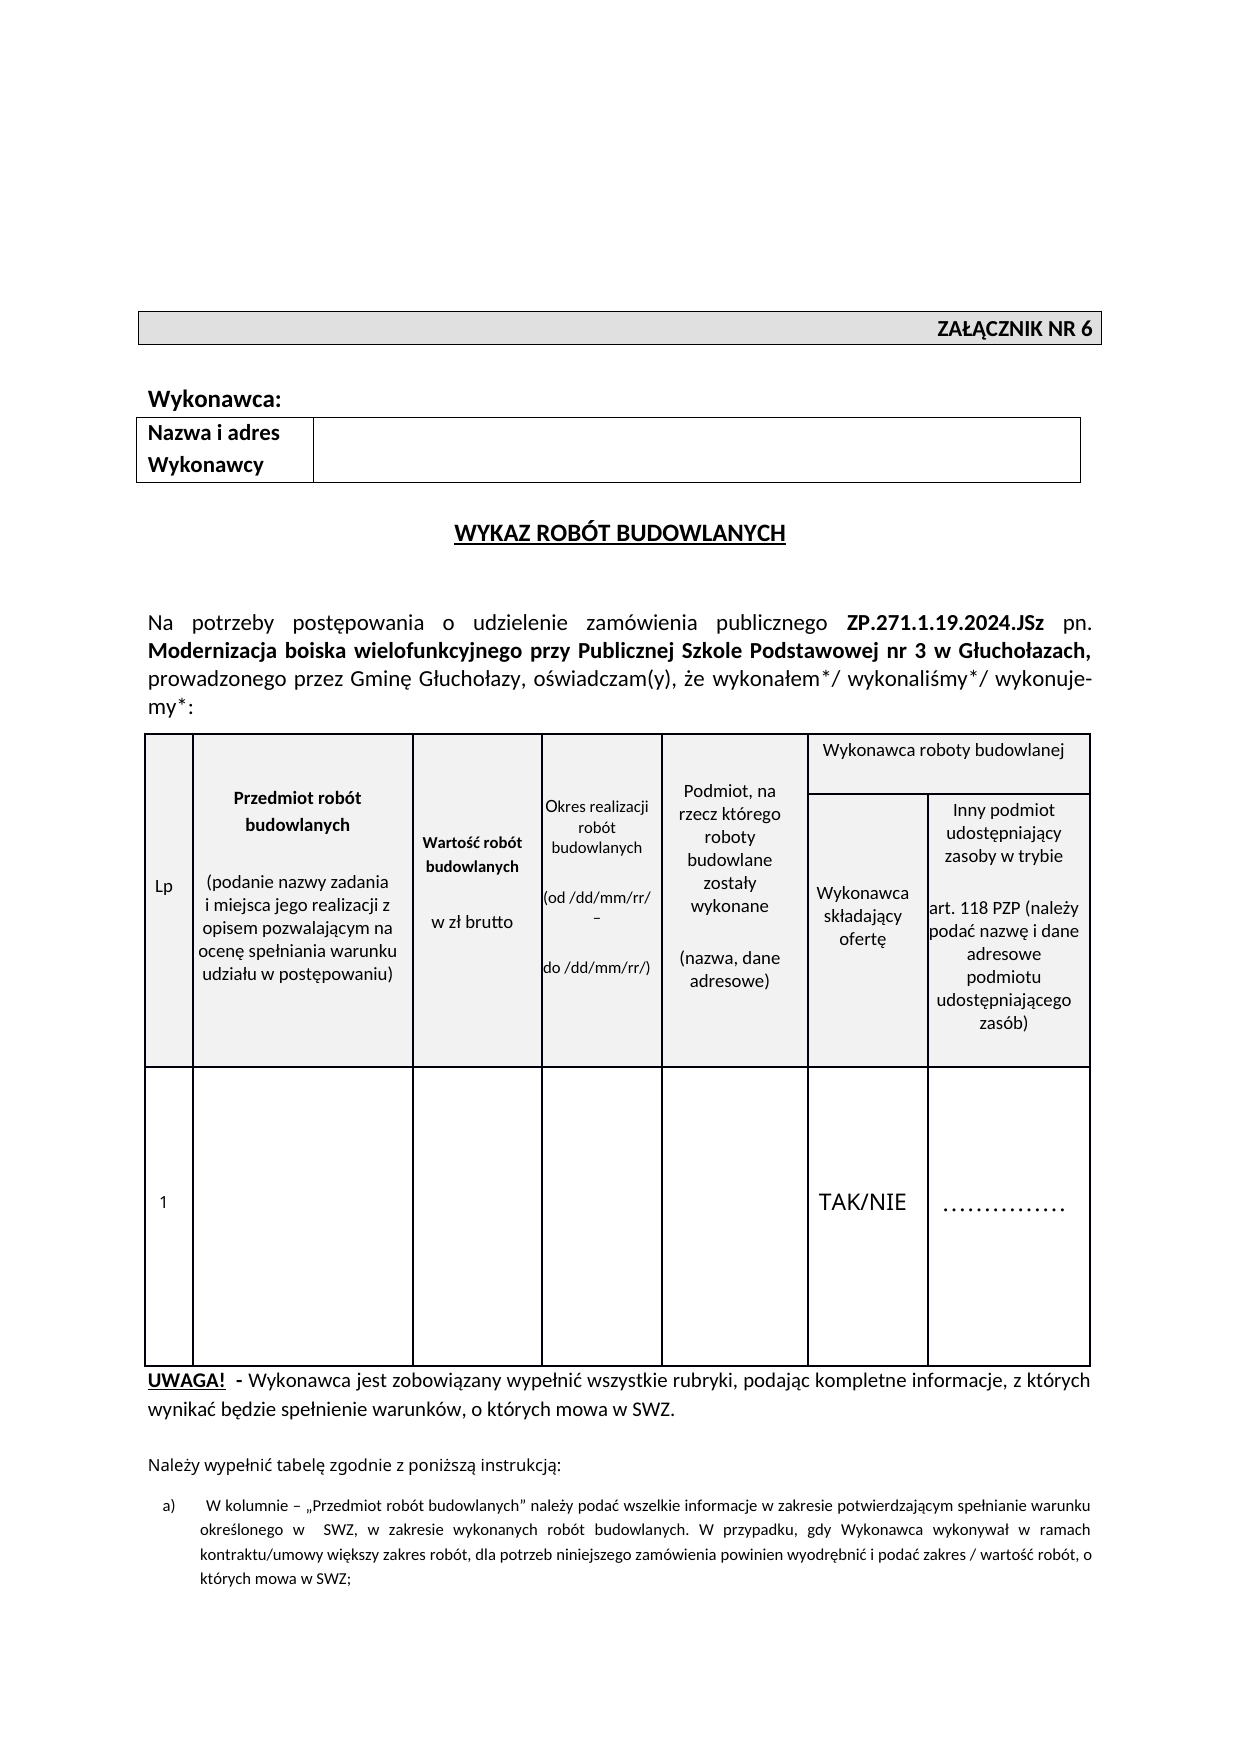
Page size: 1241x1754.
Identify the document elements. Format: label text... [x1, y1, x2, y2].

table_cell 1 [146, 1068, 192, 1365]
text Wykonawca: [148, 383, 1093, 413]
table_cell [663, 1068, 807, 1365]
text UWAGA! - Wykonawca jest zobowiązany wypełnić wszystkie rubryki, podając kompletne informacje, z których wynikać będzie spełnienie warunków, o których mowa w SWZ. [148, 1367, 1093, 1421]
table_header Wykonawca roboty budowlanej [809, 735, 1089, 793]
table_header Przedmiot robót budowlanych (podanie nazwy zadania i miejsca jego realizacji z opisem pozwalającym na ocenę spełniania warunku udziału w postępowaniu) [194, 735, 412, 1066]
table_header Podmiot, na rzecz którego roboty budowlane zostały wykonane (nazwa, dane adresowe) [663, 735, 807, 1066]
text Na potrzeby postępowania o udzielenie zamówienia publicznego ZP.271.1.19.2024.JSz pn. Modernizacja boiska wielofunkcyjnego przy Publicznej Szkole Podstawowej nr 3 w Głuchołazach, prowadzonego przez Gminę Głuchołazy, oświadczam(y), że wykonałem*/ wykonaliśmy*/ wykonuje-my*: [148, 608, 1093, 720]
table_header Wartość robót budowlanych w zł brutto [414, 735, 541, 1066]
table_header Okres realizacji robót budowlanych (od /dd/mm/rr/ – do /dd/mm/rr/) [543, 735, 661, 1066]
table_header Lp [146, 735, 192, 1066]
table_header Nazwa i adres Wykonawcy [137, 418, 313, 482]
text Należy wypełnić tabelę zgodnie z poniższą instrukcją: [148, 1453, 1093, 1476]
table_cell [414, 1068, 541, 1365]
text WYKAZ ROBÓT BUDOWLANYCH [148, 517, 1093, 548]
subtitle ZAŁĄCZNIK NR 6 [139, 312, 1101, 344]
table_cell Wykonawca składający ofertę [809, 795, 927, 1066]
table_cell TAK/NIE [809, 1068, 927, 1365]
table_cell …………… [929, 1068, 1089, 1365]
text a) W kolumnie – „Przedmiot robót budowlanych” należy podać wszelkie informacje w zakresie potwierdzającym spełnianie warunku określonego w SWZ, w zakresie wykonanych robót budowlanych. W przypadku, gdy Wykonawca wykonywał w ramach kontraktu/umowy większy zakres robót, dla potrzeb niniejszego zamówienia powinien wyodrębnić i podać zakres / wartość robót, o których mowa w SWZ; [162, 1495, 1093, 1588]
table_cell [543, 1068, 661, 1365]
table_cell Inny podmiot udostępniający zasoby w trybie art. 118 PZP (należy podać nazwę i dane adresowe podmiotu udostępniającego zasób) [929, 795, 1089, 1066]
table_header [314, 418, 1080, 482]
table_cell [194, 1068, 412, 1365]
